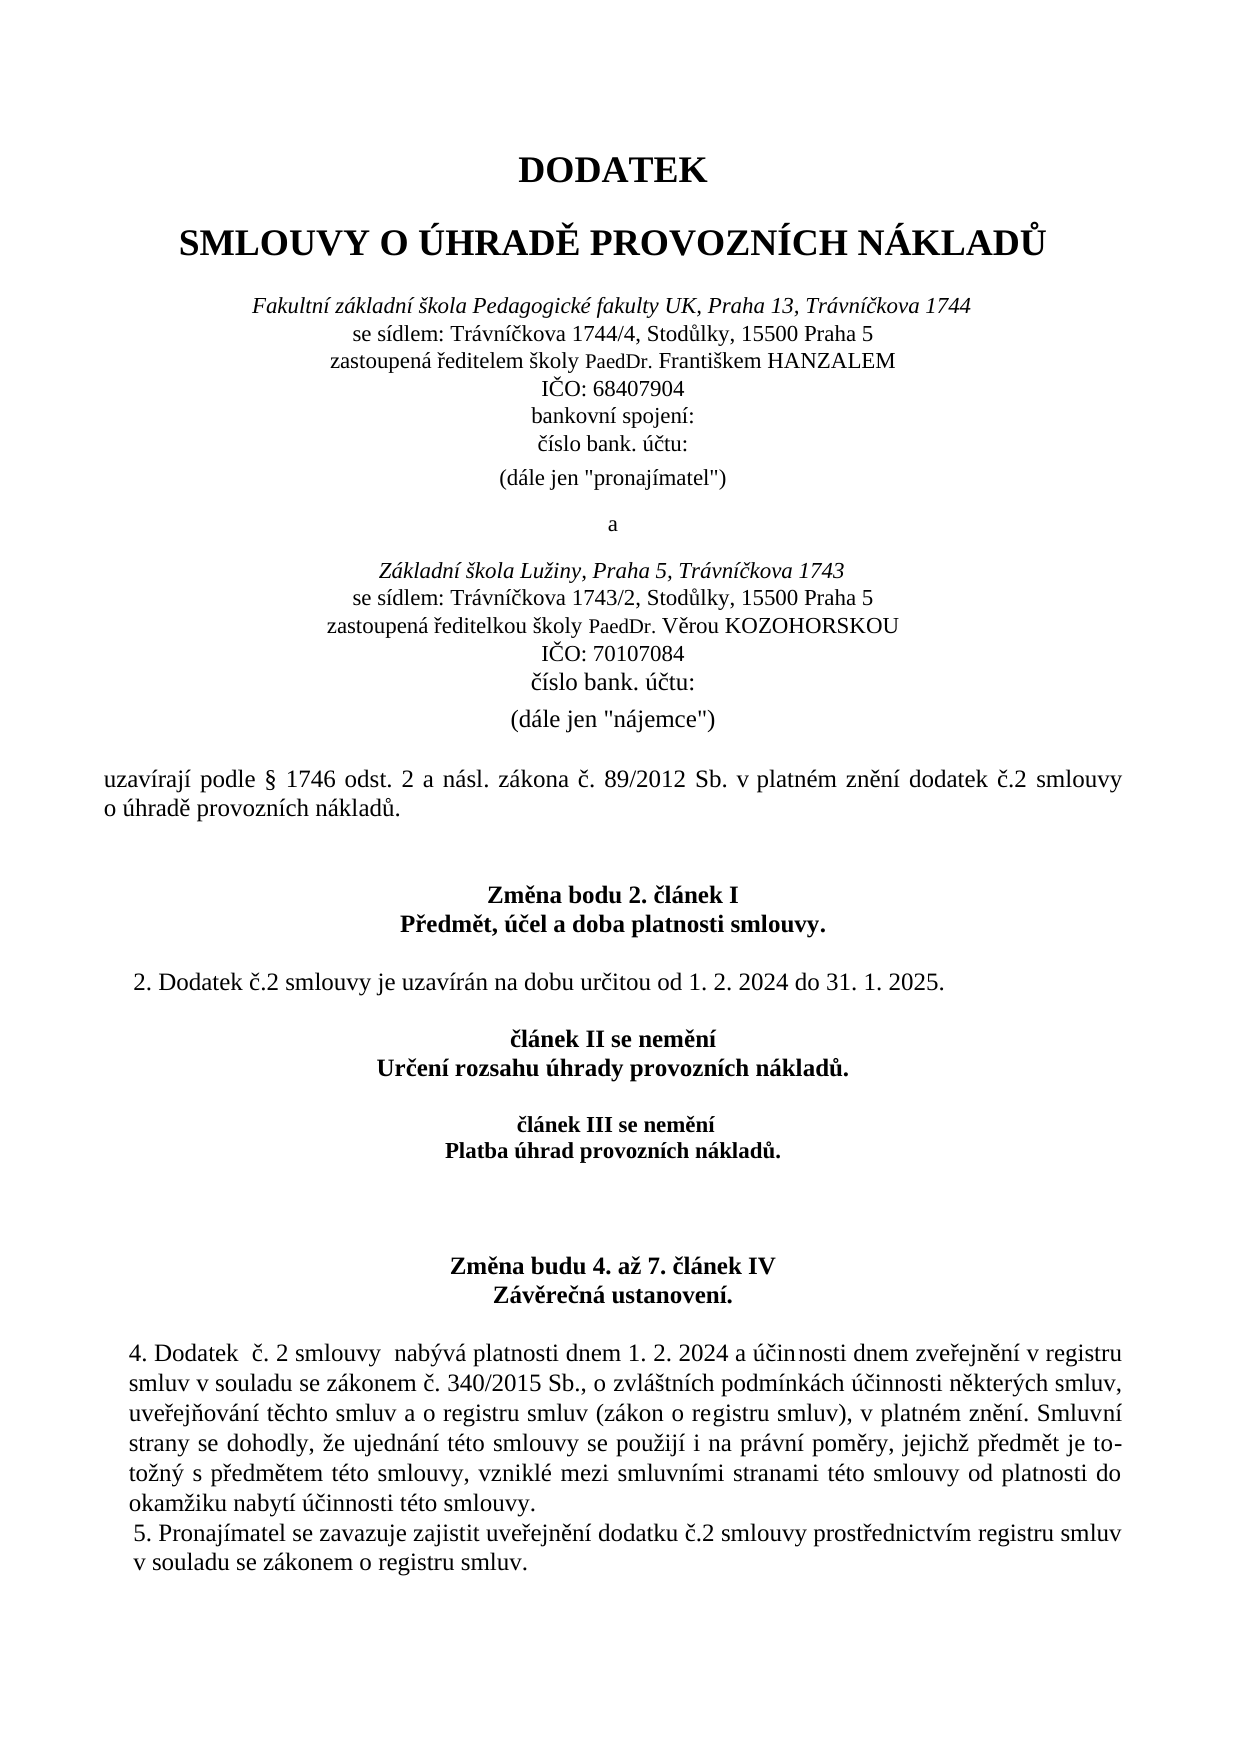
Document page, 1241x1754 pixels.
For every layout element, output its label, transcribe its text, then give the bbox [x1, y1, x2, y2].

text článek III se nemění Platba úhrad provozních nákladů. [103, 1111, 1122, 1164]
text (dále jen "pronajímatel") [103, 464, 1122, 490]
text DODATEK [103, 148, 1122, 191]
text Změna bodu 2. článek I Předmět, účel a doba platnosti smlouvy. [103, 880, 1122, 937]
list 2. Dodatek č.2 smlouvy je uzavírán na dobu určitou od 1. 2. 2024 do 31. 1. 2025. [133, 967, 1122, 995]
text se sídlem: Trávníčkova 1744/4, Stodůlky, 15500 Praha 5 [103, 320, 1122, 346]
text a [103, 510, 1122, 537]
text SMLOUVY O ÚHRADĚ PROVOZNÍCH NÁKLADŮ [103, 220, 1122, 263]
text zastoupená ředitelem školy PaedDr. Františkem HANZALEM [103, 347, 1122, 374]
text 4. Dodatek č. 2 smlouvy nabývá platnosti dnem 1. 2. 2024 a účinnosti dnem zveřejnění v registru smluv v souladu se zákonem č. 340/2015 Sb., o zvláštních podmínkách účinnosti některých smluv, uveřejňování těchto smluv a o registru smluv (zákon o registru smluv), v platném znění. Smluvní strany se dohodly, že ujednání této smlouvy se použijí i na právní poměry, jejichž předmět je totožný s předmětem této smlouvy, vzniklé mezi smluvními stranami této smlouvy od platnosti do okamžiku nabytí účinnosti této smlouvy. [128, 1338, 1122, 1517]
text číslo bank. účtu: [103, 430, 1122, 457]
text se sídlem: Trávníčkova 1743/2, Stodůlky, 15500 Praha 5 [103, 584, 1122, 611]
text uzavírají podle § 1746 odst. 2 a násl. zákona č. 89/2012 Sb. v platném znění dodatek č.2 smlouvy o úhradě provozních nákladů. [103, 764, 1122, 822]
text článek II se nemění Určení rozsahu úhrady provozních nákladů. [103, 1024, 1122, 1082]
text IČO: 68407904 [103, 375, 1122, 401]
text číslo bank. účtu: [103, 667, 1122, 696]
text Změna budu 4. až 7. článek IV Závěrečná ustanovení. [103, 1251, 1122, 1308]
text zastoupená ředitelkou školy PaedDr. Věrou KOZOHORSKOU [103, 612, 1122, 638]
text Základní škola Lužiny, Praha 5, Trávníčkova 1743 [103, 557, 1122, 583]
text bankovní spojení: [103, 403, 1122, 429]
text IČO: 70107084 [103, 639, 1122, 666]
text Fakultní základní škola Pedagogické fakulty UK, Praha 13, Trávníčkova 1744 [103, 292, 1122, 318]
text 5. Pronajímatel se zavazuje zajistit uveřejnění dodatku č.2 smlouvy prostřednictvím registru smluv v souladu se zákonem o registru smluv. [133, 1518, 1122, 1576]
text (dále jen "nájemce") [103, 704, 1122, 733]
